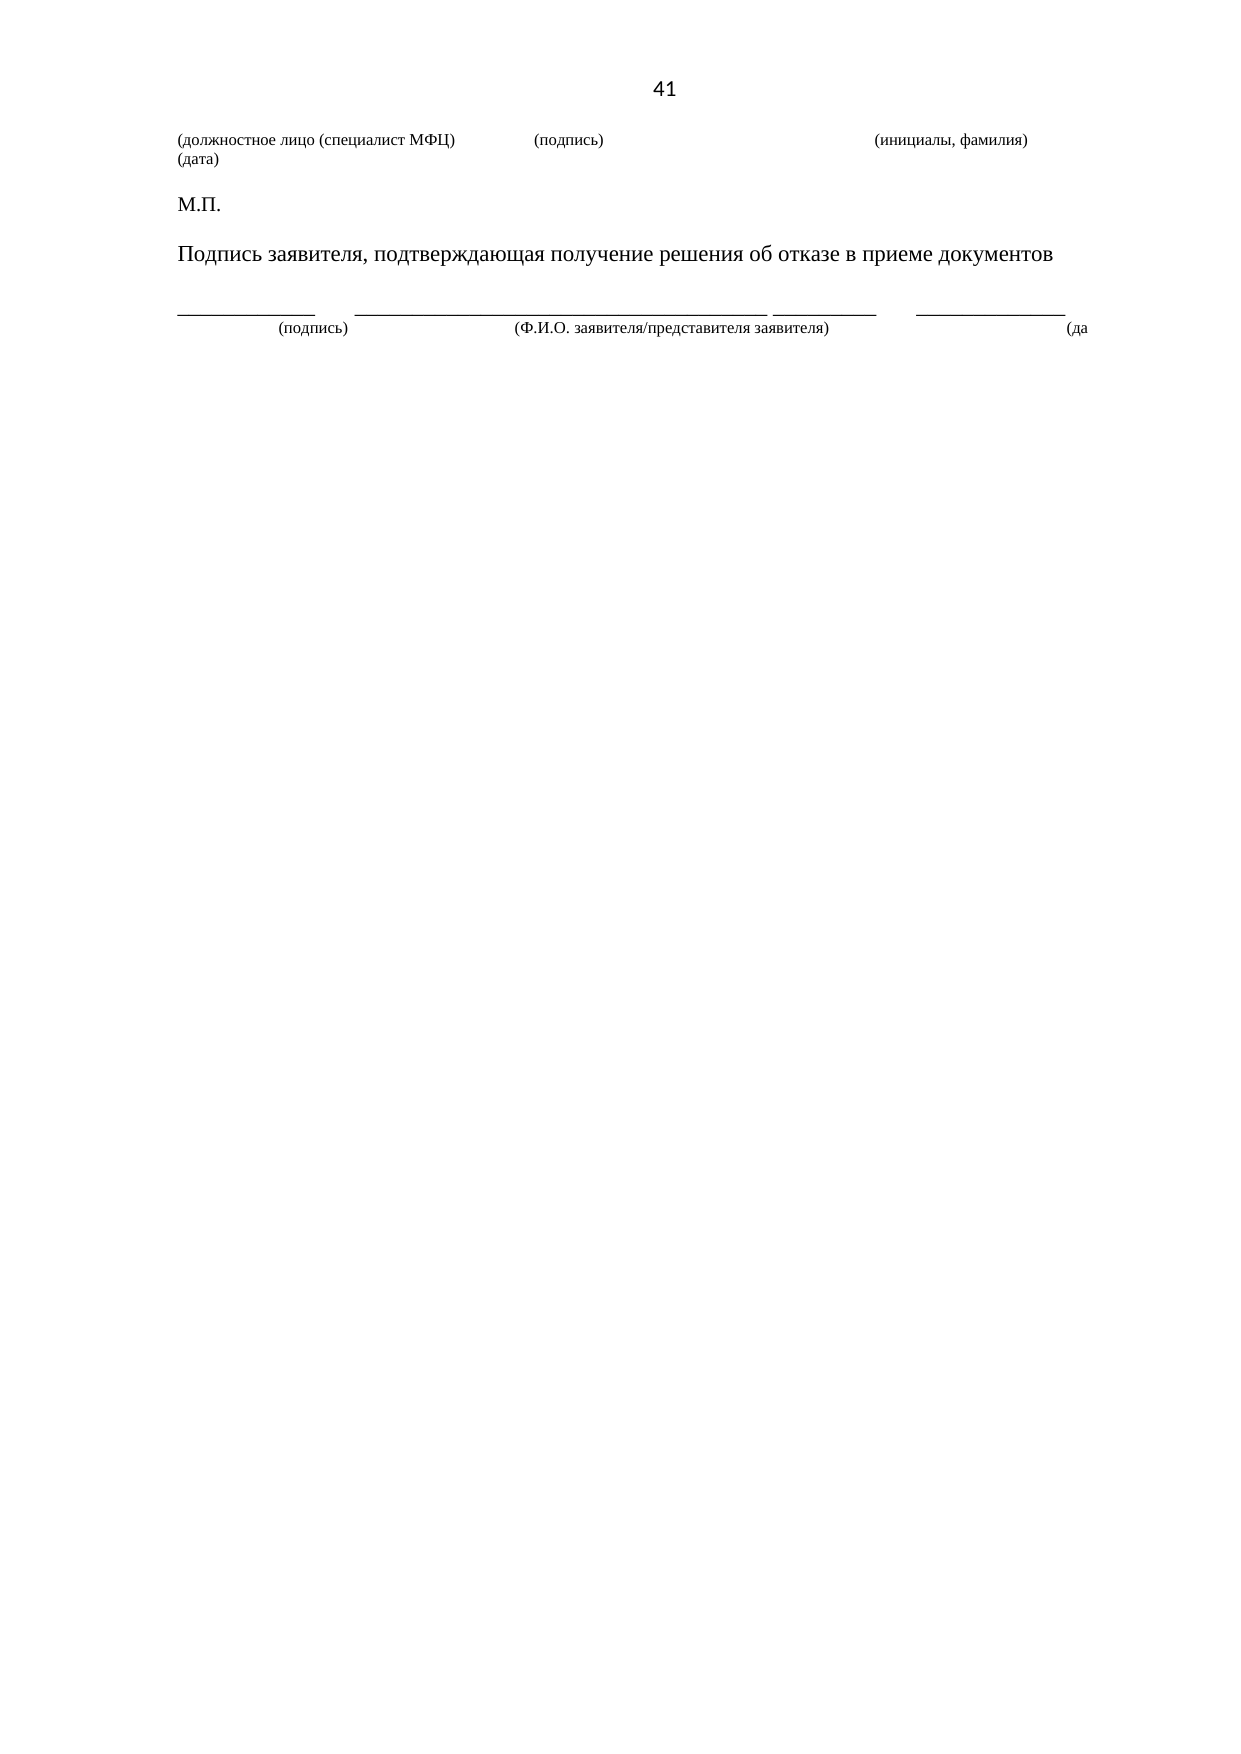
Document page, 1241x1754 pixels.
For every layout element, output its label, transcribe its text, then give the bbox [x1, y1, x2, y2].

text ____________ ____________________________________ _________ _____________ [177, 292, 1152, 318]
text (должностное лицо (специалист МФЦ) (подпись) (инициалы, фамилия) (дата) [177, 130, 1152, 168]
text (подпись) (Ф.И.О. заявителя/представителя заявителя) (да [177, 318, 1152, 337]
text М.П. [177, 192, 1152, 216]
text Подпись заявителя, подтверждающая получение решения об отказе в приеме документов [177, 240, 1152, 267]
